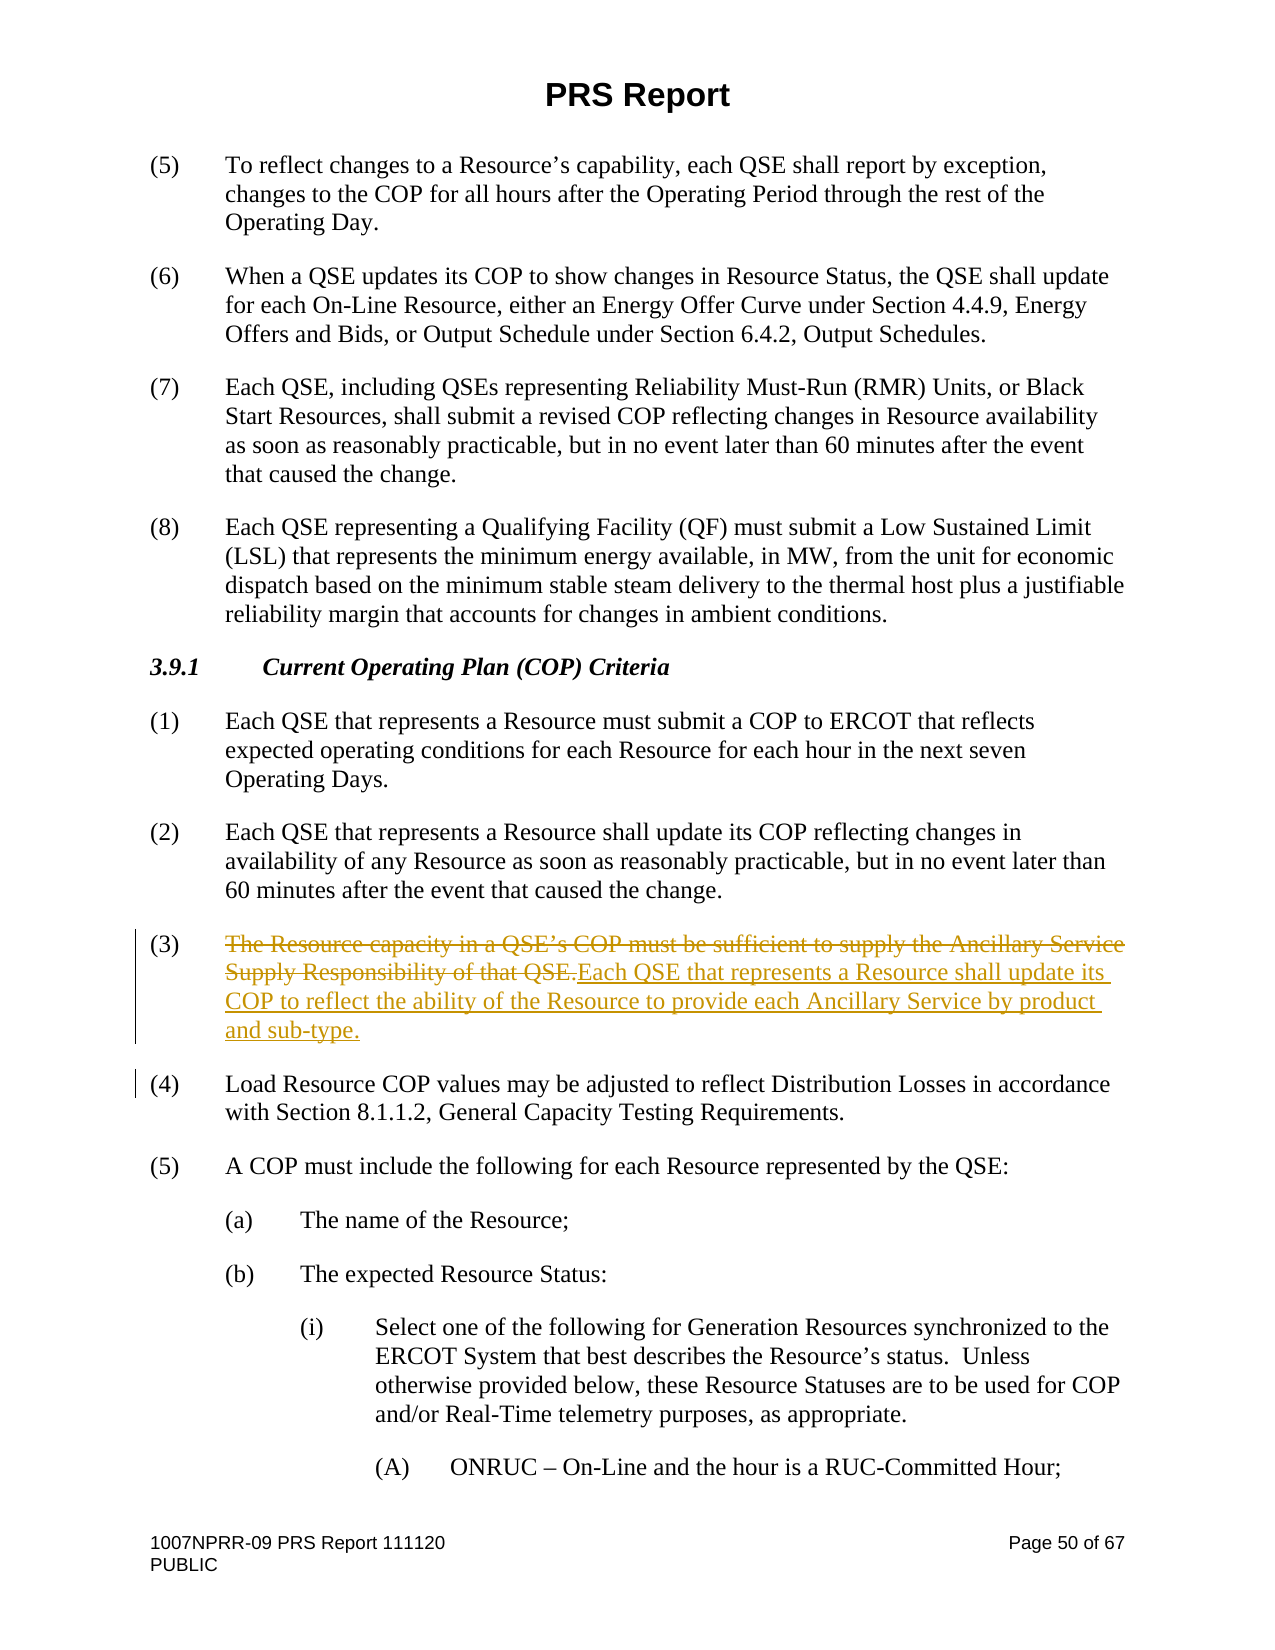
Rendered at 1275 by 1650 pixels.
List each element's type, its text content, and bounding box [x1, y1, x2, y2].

text (b) The expected Resource Status: [225, 1259, 1125, 1287]
text (3) [150, 929, 1125, 1044]
text (5) To reflect changes to a Resource’s capability, each QSE shall report by exception, changes to the COP for all hours after the Operating Period through the rest of the Operating Day. [150, 150, 1125, 236]
text (7) Each QSE, including QSEs representing Reliability Must-Run (RMR) Units, or Black Start Resources, shall submit a revised COP reflecting changes in Resource availability as soon as reasonably practicable, but in no event later than 60 minutes after the event that caused the change. [150, 372, 1125, 487]
text 3.9.1 Current Operating Plan (COP) Criteria [150, 652, 1125, 681]
text (8) Each QSE representing a Qualifying Facility (QF) must submit a Low Sustained Limit (LSL) that represents the minimum energy available, in MW, from the unit for economic dispatch based on the minimum stable steam delivery to the thermal host plus a justifiable reliability margin that accounts for changes in ambient conditions. [150, 512, 1125, 627]
text (6) When a QSE updates its COP to show changes in Resource Status, the QSE shall update for each On-Line Resource, either an Energy Offer Curve under Section 4.4.9, Energy Offers and Bids, or Output Schedule under Section 6.4.2, Output Schedules. [150, 261, 1125, 347]
text (a) The name of the Resource; [225, 1205, 1125, 1234]
text (A) ONRUC – On-Line and the hour is a RUC-Committed Hour; [375, 1452, 1125, 1481]
text (5) A COP must include the following for each Resource represented by the QSE: [150, 1151, 1125, 1180]
text (i) Select one of the following for Generation Resources synchronized to the ERCOT System that best describes the Resource’s status. Unless otherwise provided below, these Resource Statuses are to be used for COP and/or Real-Time telemetry purposes, as appropriate. [300, 1312, 1125, 1427]
text (1) Each QSE that represents a Resource must submit a COP to ERCOT that reflects expected operating conditions for each Resource for each hour in the next seven Operating Days. [150, 706, 1125, 792]
text (2) Each QSE that represents a Resource shall update its COP reflecting changes in availability of any Resource as soon as reasonably practicable, but in no event later than 60 minutes after the event that caused the change. [150, 817, 1125, 904]
text (4) Load Resource COP values may be adjusted to reflect Distribution Losses in accordance with Section 8.1.1.2, General Capacity Testing Requirements. [150, 1069, 1125, 1126]
